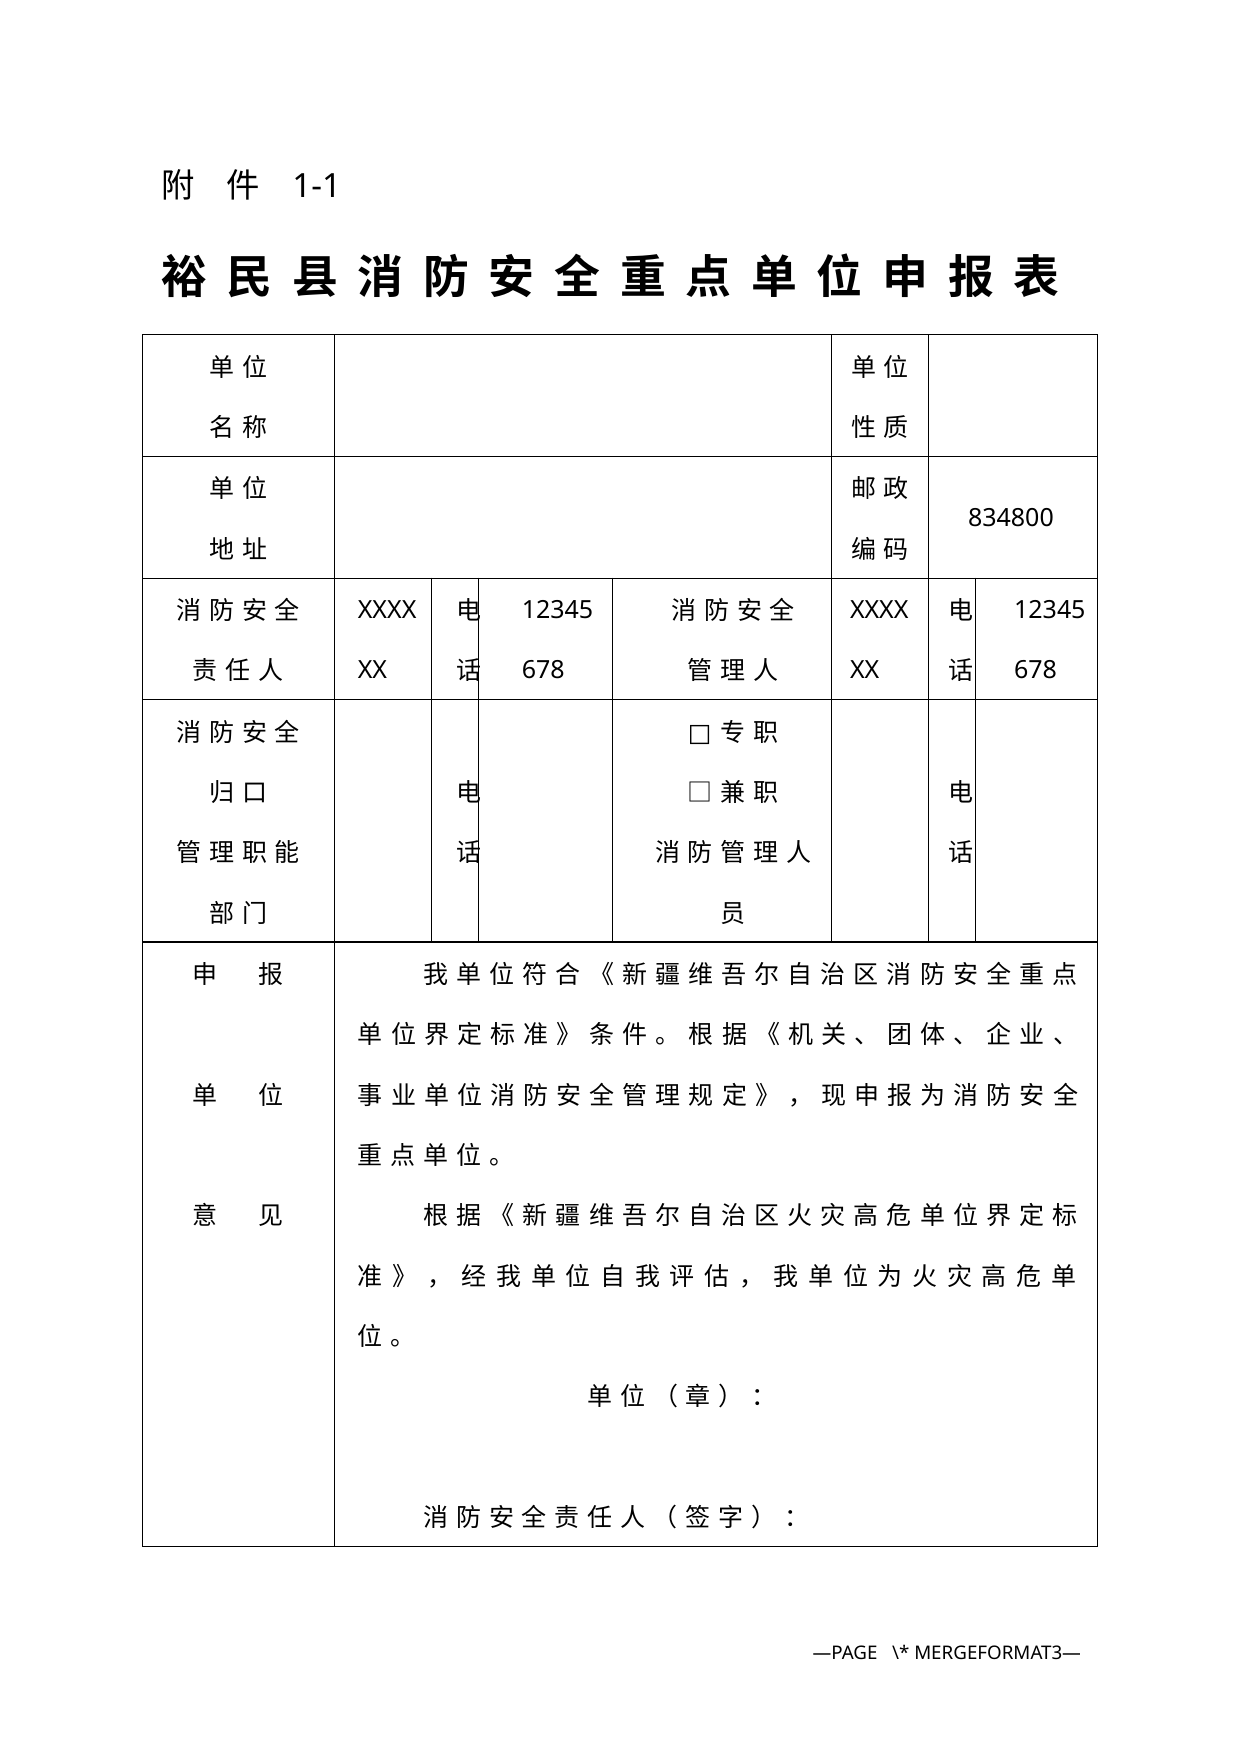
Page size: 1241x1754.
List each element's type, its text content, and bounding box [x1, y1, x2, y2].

table_cell □专职 □兼职 消防管理人员 [613, 700, 831, 941]
table_cell [335, 457, 831, 577]
table_cell XXXXXX [832, 579, 928, 699]
table_cell 消防安全 管理人 [613, 579, 831, 699]
table_cell 834800 [929, 457, 1097, 577]
table_cell XXXXXX [335, 579, 431, 699]
table_cell [976, 700, 1097, 941]
table_cell 电 话 [432, 579, 478, 699]
table_cell [479, 700, 612, 941]
table_cell [832, 700, 928, 941]
table_cell 单位 地址 [143, 457, 334, 577]
table_cell 电 话 [929, 700, 975, 941]
table_cell 消防安全归口 管理职能部门 [143, 700, 334, 941]
text 裕民县消防安全重点单位申报表 [161, 213, 1079, 334]
table_cell 申 报 单 位 意 见 [143, 943, 334, 1546]
table_header [335, 335, 831, 456]
table_header [929, 335, 1097, 456]
table_header 单位 名称 [143, 335, 334, 456]
table_cell 邮政 编码 [832, 457, 928, 577]
table_cell 消防安全 责任人 [143, 579, 334, 699]
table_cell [335, 943, 1097, 1546]
table_cell 12345678 [479, 579, 612, 699]
table_cell 电 话 [929, 579, 975, 699]
table_header 单位 性质 [832, 335, 928, 456]
table_cell 12345678 [976, 579, 1097, 699]
table_cell [335, 700, 431, 941]
text 附件1-1 [161, 153, 1079, 213]
table_cell 电 话 [432, 700, 478, 941]
